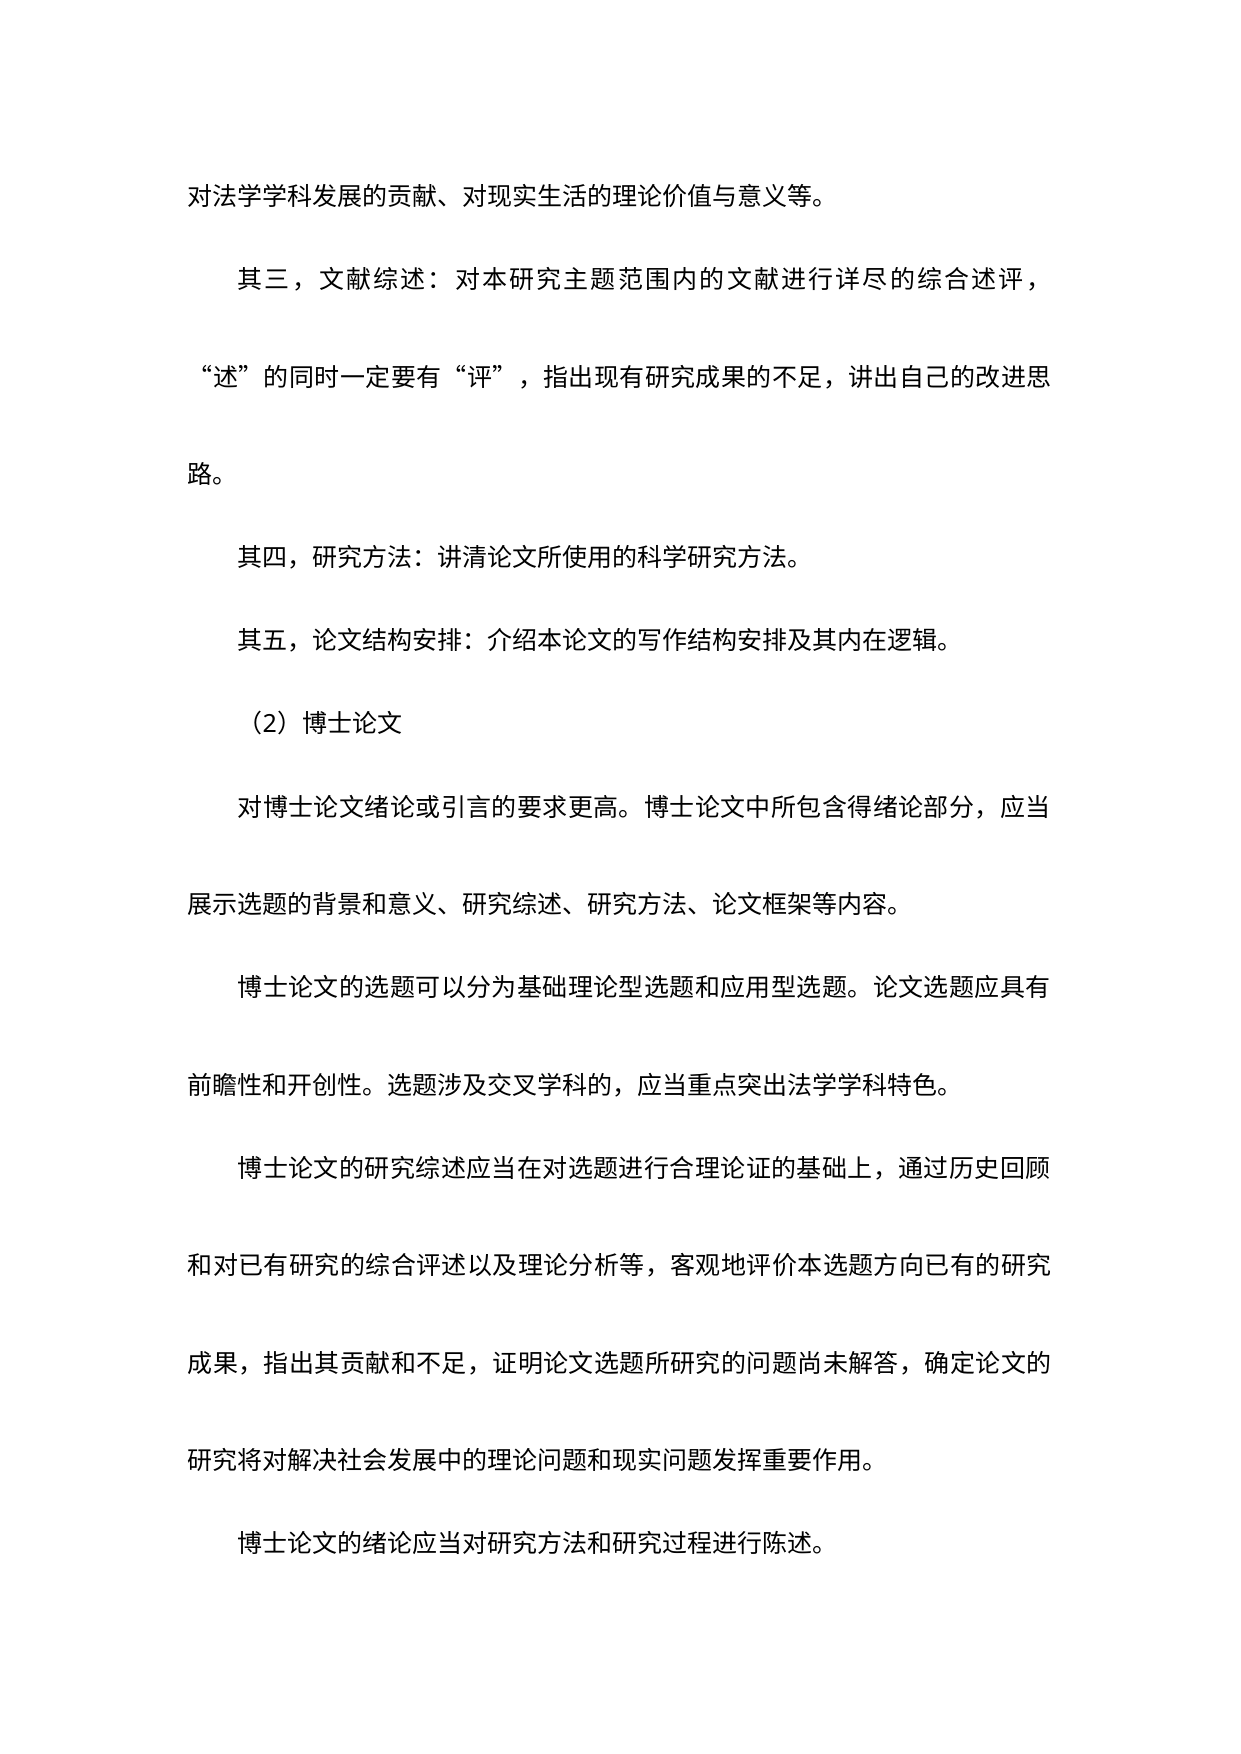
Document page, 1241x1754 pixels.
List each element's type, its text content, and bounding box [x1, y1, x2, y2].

text 博士论文的绪论应当对研究方法和研究过程进行陈述。 [187, 1509, 1053, 1574]
text 对博士论文绪论或引言的要求更高。博士论文中所包含得绪论部分，应当展示选题的背景和意义、研究综述、研究方法、论文框架等内容。 [187, 773, 1053, 935]
text （2）博士论文 [187, 689, 1053, 754]
text 博士论文的选题可以分为基础理论型选题和应用型选题。论文选题应具有前瞻性和开创性。选题涉及交叉学科的，应当重点突出法学学科特色。 [187, 953, 1053, 1116]
text 其五，论文结构安排：介绍本论文的写作结构安排及其内在逻辑。 [187, 606, 1053, 671]
text 其四，研究方法：讲清论文所使用的科学研究方法。 [187, 523, 1053, 588]
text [187, 162, 1053, 227]
text 其三，文献综述：对本研究主题范围内的文献进行详尽的综合述评，“述”的同时一定要有“评”，指出现有研究成果的不足，讲出自己的改进思路。 [187, 245, 1053, 505]
text 博士论文的研究综述应当在对选题进行合理论证的基础上，通过历史回顾和对已有研究的综合评述以及理论分析等，客观地评价本选题方向已有的研究成果，指出其贡献和不足，证明论文选题所研究的问题尚未解答，确定论文的研究将对解决社会发展中的理论问题和现实问题发挥重要作用。 [187, 1134, 1053, 1491]
